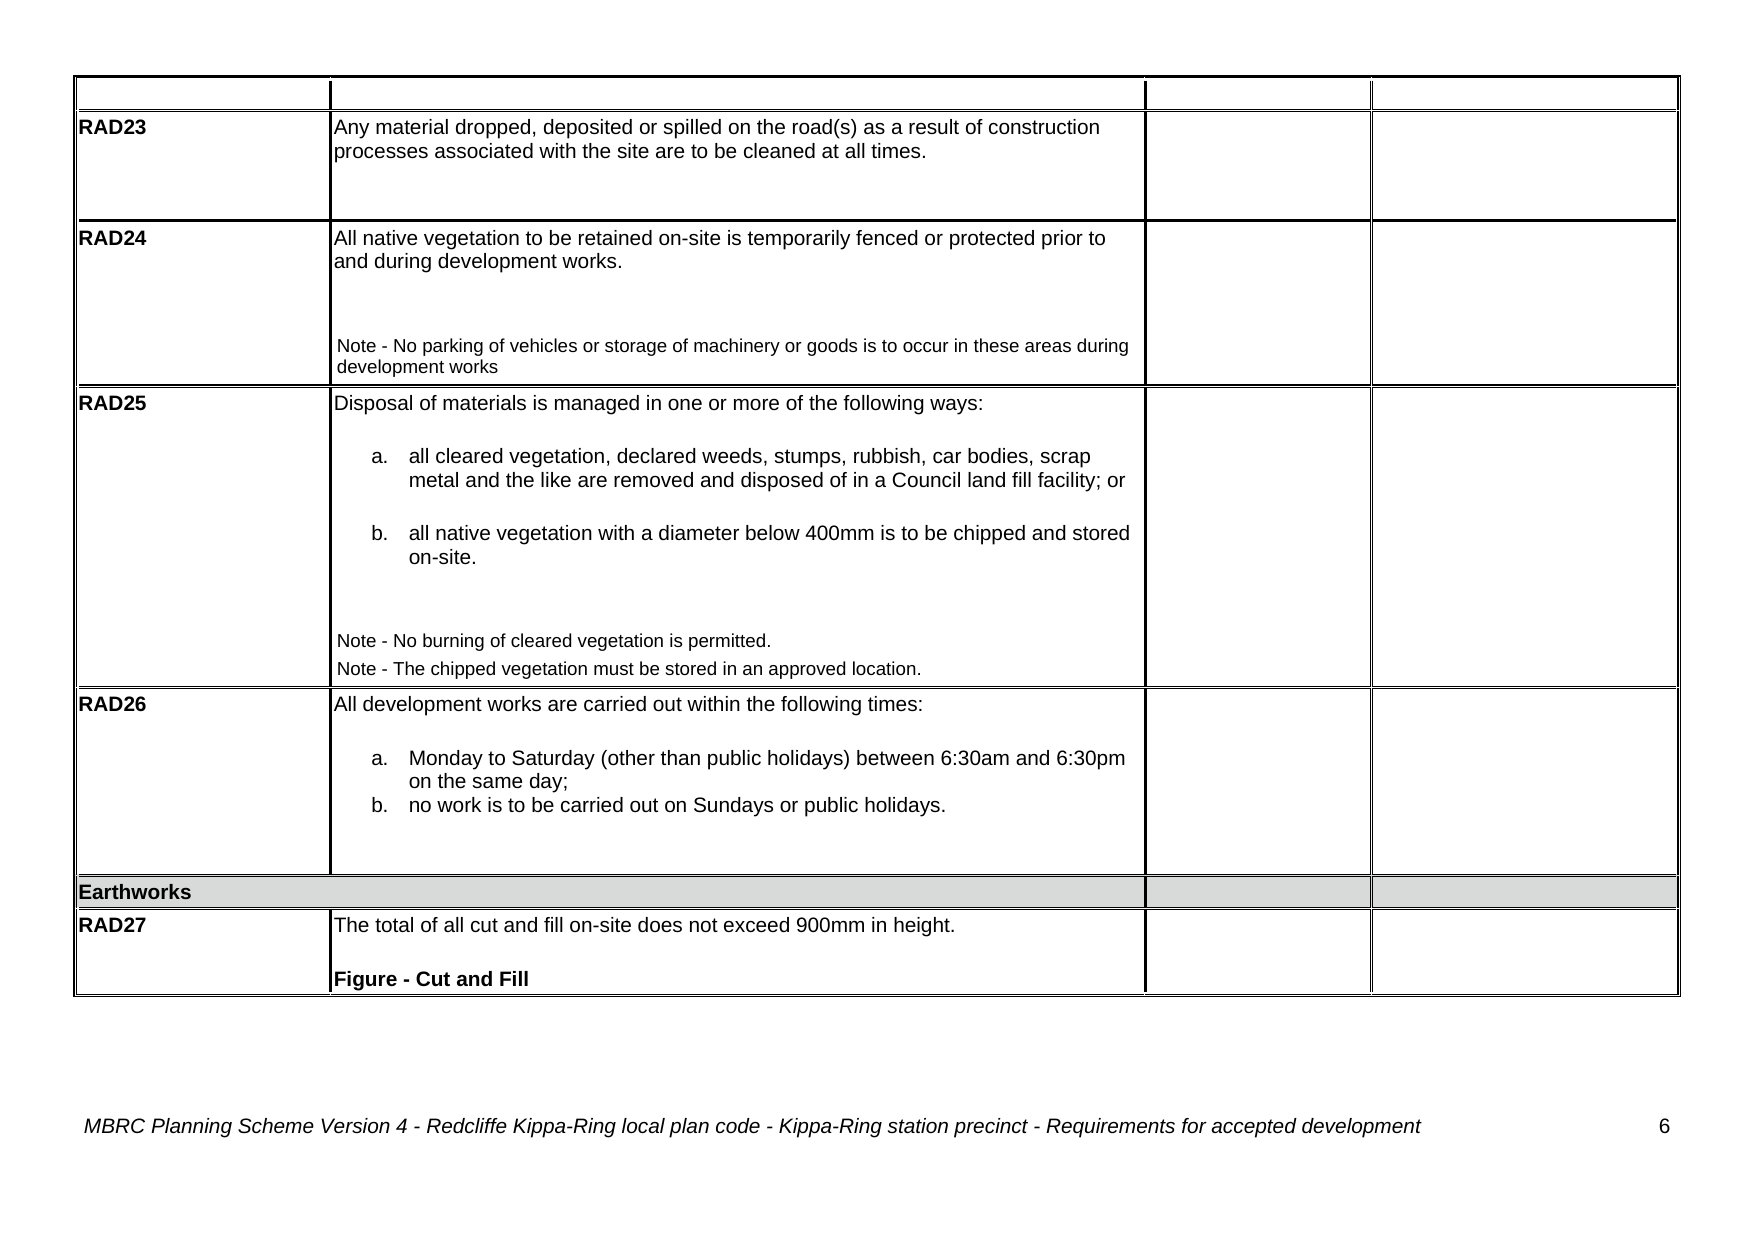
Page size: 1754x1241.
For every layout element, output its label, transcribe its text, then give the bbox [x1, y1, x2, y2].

table_cell All native vegetation to be retained on-site is temporarily fenced or protected prior to and during development works. [332, 222, 1144, 384]
table_cell [1145, 78, 1372, 108]
table_cell [1373, 384, 1678, 686]
table_cell [1147, 877, 1370, 907]
table_cell RAD22 [77, 78, 330, 108]
table_cell Earthworks [77, 874, 1144, 907]
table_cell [330, 77, 1145, 108]
table_cell All development works are carried out within the following times: Monday to Saturday (other than public holidays) between 6:30am and 6:30pm on the same day; no work is to be carried out on Sundays or public holidays. [332, 689, 1144, 873]
table_cell [1373, 109, 1678, 219]
table_cell RAD23 [77, 109, 329, 219]
table_cell [1373, 874, 1678, 907]
table_cell Any material dropped, deposited or spilled on the road(s) as a result of construction processes associated with the site are to be cleaned at all times. [332, 112, 1144, 219]
table_cell [1147, 689, 1370, 873]
table_cell [1147, 222, 1370, 384]
table_cell RAD27 [75, 907, 330, 993]
table_cell RAD26 [75, 686, 330, 873]
table_cell [1145, 910, 1372, 993]
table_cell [330, 910, 1145, 993]
table_cell [1373, 219, 1677, 384]
table_cell RAD25 [77, 384, 329, 686]
table_cell [1147, 112, 1370, 219]
table_cell Disposal of materials is managed in one or more of the following ways: all cleared vegetation, declared weeds, stumps, rubbish, car bodies, scrap metal and the like are removed and disposed of in a Council land fill facility; or all native vegetation with a diameter below 400mm is to be chipped and stored on-site. [332, 388, 1144, 686]
table_cell [1372, 907, 1679, 993]
table_cell [1372, 78, 1677, 108]
table_cell [1372, 686, 1679, 873]
table_cell RAD24 [77, 219, 329, 384]
table_cell [1147, 388, 1370, 686]
